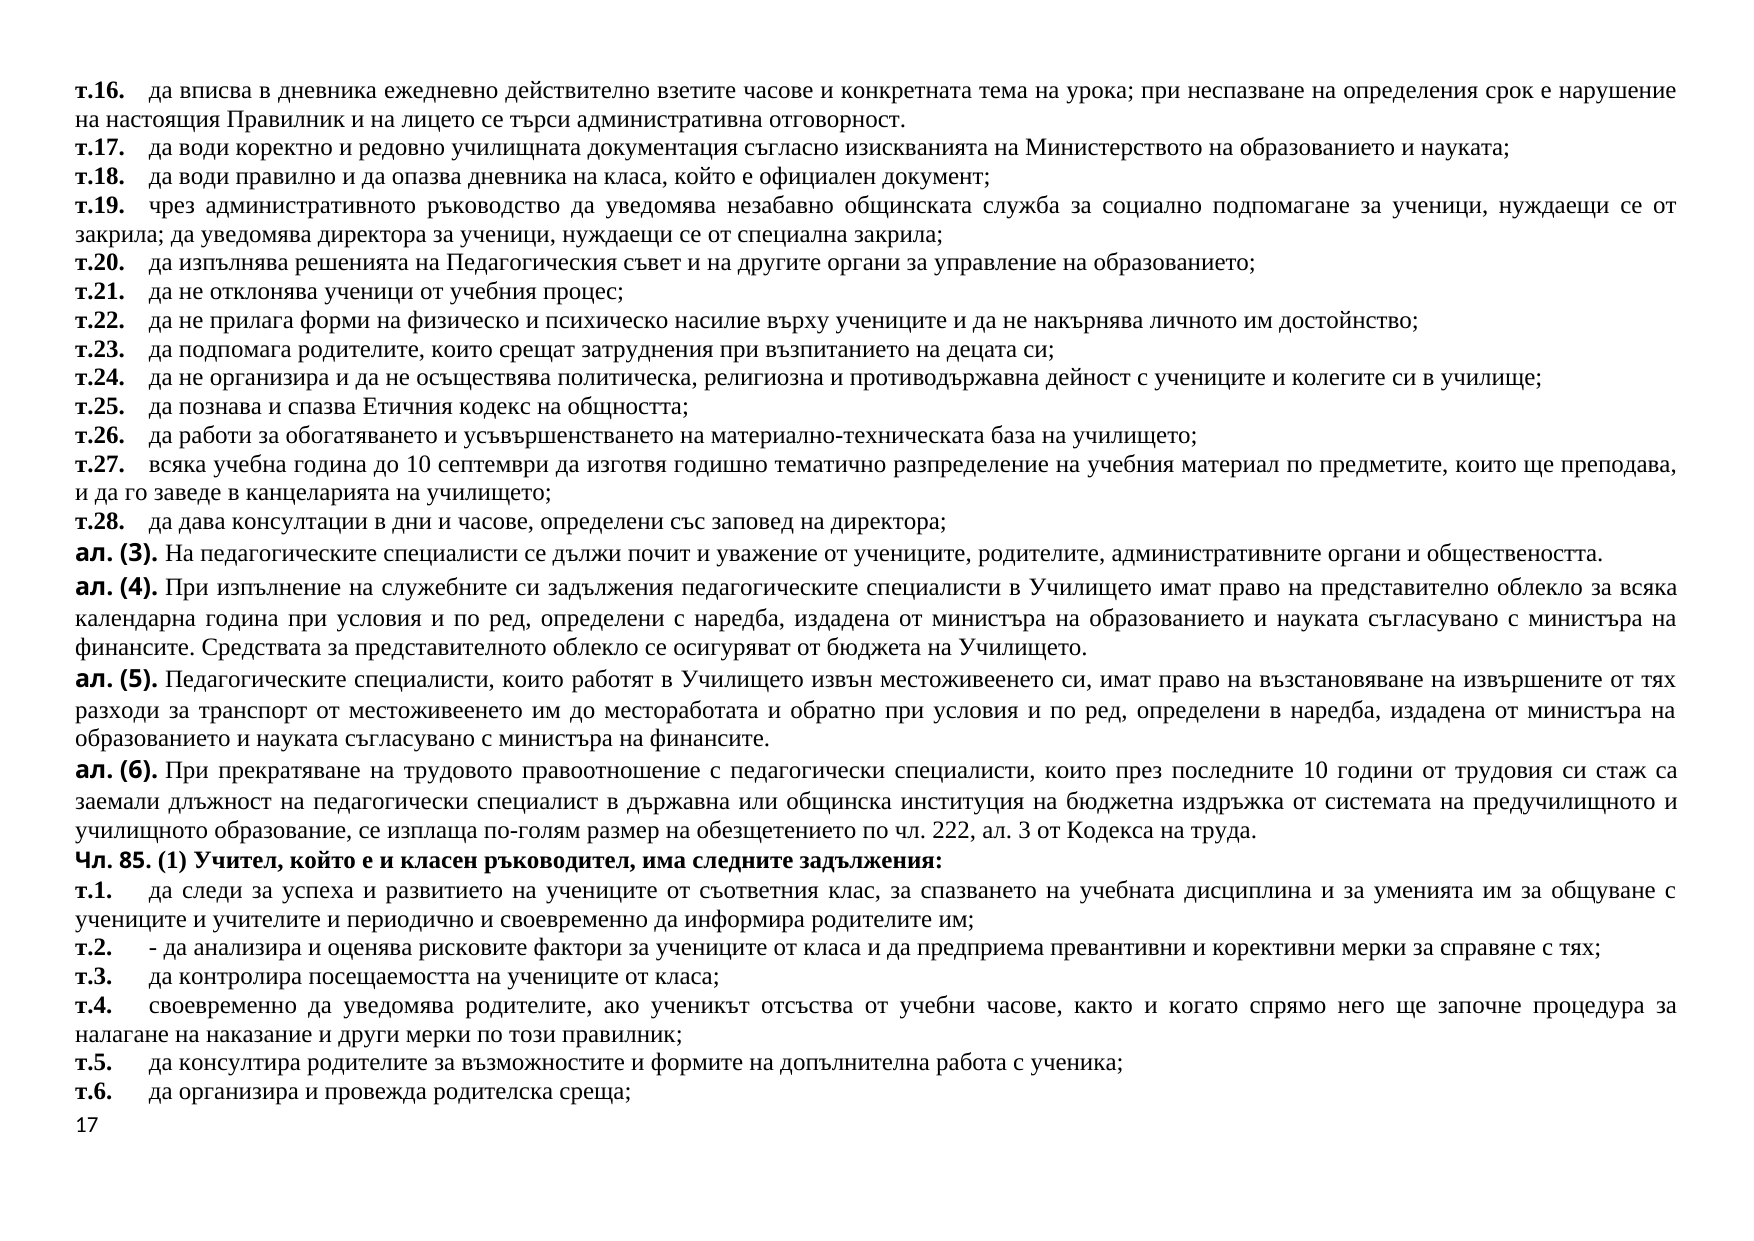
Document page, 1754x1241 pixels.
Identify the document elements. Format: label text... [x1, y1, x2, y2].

list Педагогическите специалисти, които работят в Училището извън местоживеенето си, имат право на възстановяване на извършените от тях разходи за транспорт от местоживеенето им до местоработата и обратно при условия и по ред, определени в наредба, издадена от министъра на образованието и науката съгласувано с министъра на финансите. [75, 661, 1679, 752]
list да организира и провежда родителска среща; [75, 1076, 1679, 1105]
list да води коректно и редовно училищната документация съгласно изискванията на Министерството на образованието и науката; [75, 132, 1679, 161]
list своевременно да уведомява родителите, ако ученикът отсъства от учебни часове, както и когато спрямо него ще започне процедура за налагане на наказание и други мерки по този правилник; [75, 990, 1679, 1047]
list да вписва в дневника ежедневно действително взетите часове и конкретната тема на урока; при неспазване на определения срок е нарушение на настоящия Правилник и на лицето се търси административна отговорност. [75, 75, 1679, 132]
list да подпомага родителите, които срещат затруднения при възпитанието на децата си; [75, 334, 1679, 362]
list - да анализира и оценява рисковите фактори за учениците от класа и да предприема превантивни и корективни мерки за справяне с тях; [75, 932, 1679, 961]
list да следи за успеха и развитието на учениците от съответния клас, за спазването на учебната дисциплина и за уменията им за общуване с учениците и учителите и периодично и своевременно да информира родителите им; [75, 875, 1679, 932]
list При прекратяване на трудовото правоотношение с педагогически специалисти, които през последните 10 години от трудовия си стаж са заемали длъжност на педагогически специалист в държавна или общинска институция на бюджетна издръжка от системата на предучилищното и училищното образование, се изплаща по-голям размер на обезщетението по чл. 222, ал. 3 от Кодекса на труда. [75, 752, 1679, 844]
list да не прилага форми на физическо и психическо насилие върху учениците и да не накърнява личното им достойнство; [75, 305, 1679, 334]
list да познава и спазва Етичния кодекс на общността; [75, 391, 1679, 420]
list всяка учебна година до 10 септември да изготвя годишно тематично разпределение на учебния материал по предметите, които ще преподава, и да го заведе в канцеларията на училището; [75, 449, 1679, 506]
list да води правилно и да опазва дневника на класа, който е официален документ; [75, 161, 1679, 190]
list На педагогическите специалисти се дължи почит и уважение от учениците, родителите, административните органи и обществеността. [75, 535, 1679, 569]
list чрез административното ръководство да уведомява незабавно общинската служба за социално подпомагане за ученици, нуждаещи се от закрила; да уведомява директора за ученици, нуждаещи се от специална закрила; [75, 190, 1679, 247]
list да не организира и да не осъществява политическа, религиозна и противодържавна дейност с учениците и колегите си в училище; [75, 362, 1679, 391]
list да дава консултации в дни и часове, определени със заповед на директора; [75, 506, 1679, 535]
list да не отклонява ученици от учебния процес; [75, 276, 1679, 305]
list да консултира родителите за възможностите и формите на допълнителна работа с ученика; [75, 1047, 1679, 1076]
list (1) Учител, който е и класен ръководител, има следните задължения: [75, 844, 1679, 875]
list да изпълнява решенията на Педагогическия съвет и на другите органи за управление на образованието; [75, 247, 1679, 276]
list При изпълнение на служебните си задължения педагогическите специалисти в Училището имат право на представително облекло за всяка календарна година при условия и по ред, определени с наредба, издадена от министъра на образованието и науката съгласувано с министъра на финансите. Средствата за представителното облекло се осигуряват от бюджета на Училището. [75, 569, 1679, 661]
list да контролира посещаемостта на учениците от класа; [75, 961, 1679, 990]
list да работи за обогатяването и усъвършенстването на материално-техническата база на училището; [75, 420, 1679, 449]
